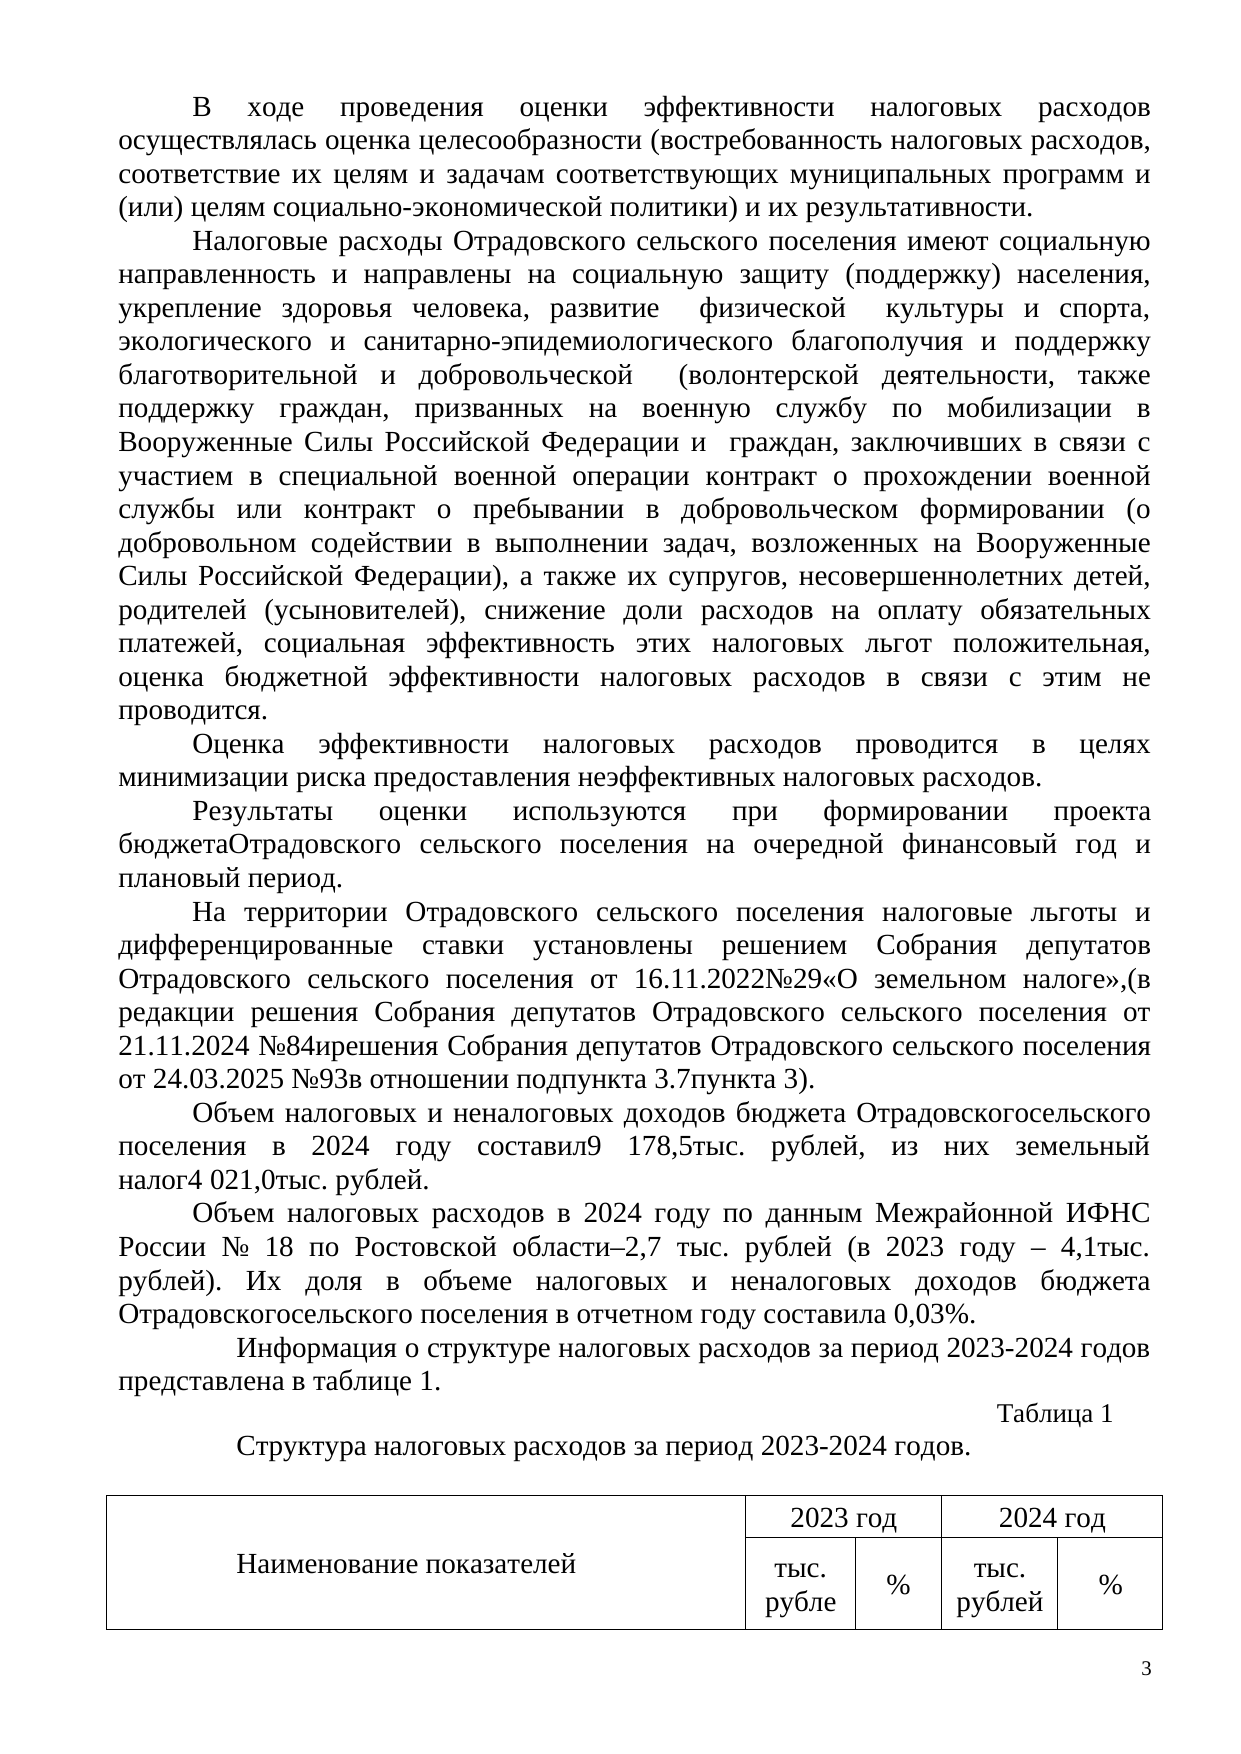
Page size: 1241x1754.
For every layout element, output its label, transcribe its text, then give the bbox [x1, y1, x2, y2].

table_cell тыс. рублей [942, 1538, 1057, 1629]
table_header 2024 год [942, 1496, 1162, 1537]
text Информация о структуре налоговых расходов за период 2023-2024 годов представлена в таблице 1. [118, 1330, 1152, 1397]
table_cell % [856, 1538, 941, 1629]
text Оценка эффективности налоговых расходов проводится в целях минимизации риска предоставления неэффективных налоговых расходов. [118, 726, 1152, 793]
text Налоговые расходы Отрадовского сельского поселения имеют социальную направленность и направлены на социальную защиту (поддержку) населения, укрепление здоровья человека, развитие физической культуры и спорта, экологического и санитарно-эпидемиологического благополучия и поддержку благотворительной и добровольческой (волонтерской деятельности, также поддержку граждан, призванных на военную службу по мобилизации в Вооруженные Силы Российской Федерации и граждан, заключивших в связи с участием в специальной военной операции контракт о прохождении военной службы или контракт о пребывании в добровольческом формировании (о добровольном содействии в выполнении задач, возложенных на Вооруженные Силы Российской Федерации), а также их супругов, несовершеннолетних детей, родителей (усыновителей), снижение доли расходов на оплату обязательных платежей, социальная эффективность этих налоговых льгот положительная, оценка бюджетной эффективности налоговых расходов в связи с этим не проводится. [118, 223, 1152, 726]
text В ходе проведения оценки эффективности налоговых расходов осуществлялась оценка целесообразности (востребованность налоговых расходов, соответствие их целям и задачам соответствующих муниципальных программ и (или) целям социально-экономической политики) и их результативности. [118, 89, 1152, 223]
text Объем налоговых расходов в 2024 году по данным Межрайонной ИФНС России № 18 по Ростовской области–2,7 тыс. рублей (в 2023 году – 4,1тыс. рублей). Их доля в объеме налоговых и неналоговых доходов бюджета Отрадовскогосельского поселения в отчетном году составила 0,03%. [118, 1196, 1152, 1330]
text Таблица 1 [118, 1397, 1152, 1428]
text Результаты оценки используются при формировании проекта бюджетаОтрадовского сельского поселения на очередной финансовый год и плановый период. [118, 793, 1152, 894]
table_header Наименование показателей [107, 1496, 745, 1629]
text На территории Отрадовского сельского поселения налоговые льготы и дифференцированные ставки установлены решением Собрания депутатов Отрадовского сельского поселения от 16.11.2022№29«О земельном налоге»,(в редакции решения Собрания депутатов Отрадовского сельского поселения от 21.11.2024 №84ирешения Собрания депутатов Отрадовского сельского поселения от 24.03.2025 №93в отношении подпункта 3.7пункта 3). [118, 894, 1152, 1095]
table_cell тыс. рублей [746, 1538, 855, 1629]
text Объем налоговых и неналоговых доходов бюджета Отрадовскогосельского поселения в 2024 году составил9 178,5тыс. рублей, из них земельный налог4 021,0тыс. рублей. [118, 1095, 1152, 1196]
text Структура налоговых расходов за период 2023-2024 годов. [118, 1428, 1152, 1461]
table_cell % [1058, 1538, 1162, 1629]
table_header 2023 год [746, 1496, 941, 1537]
